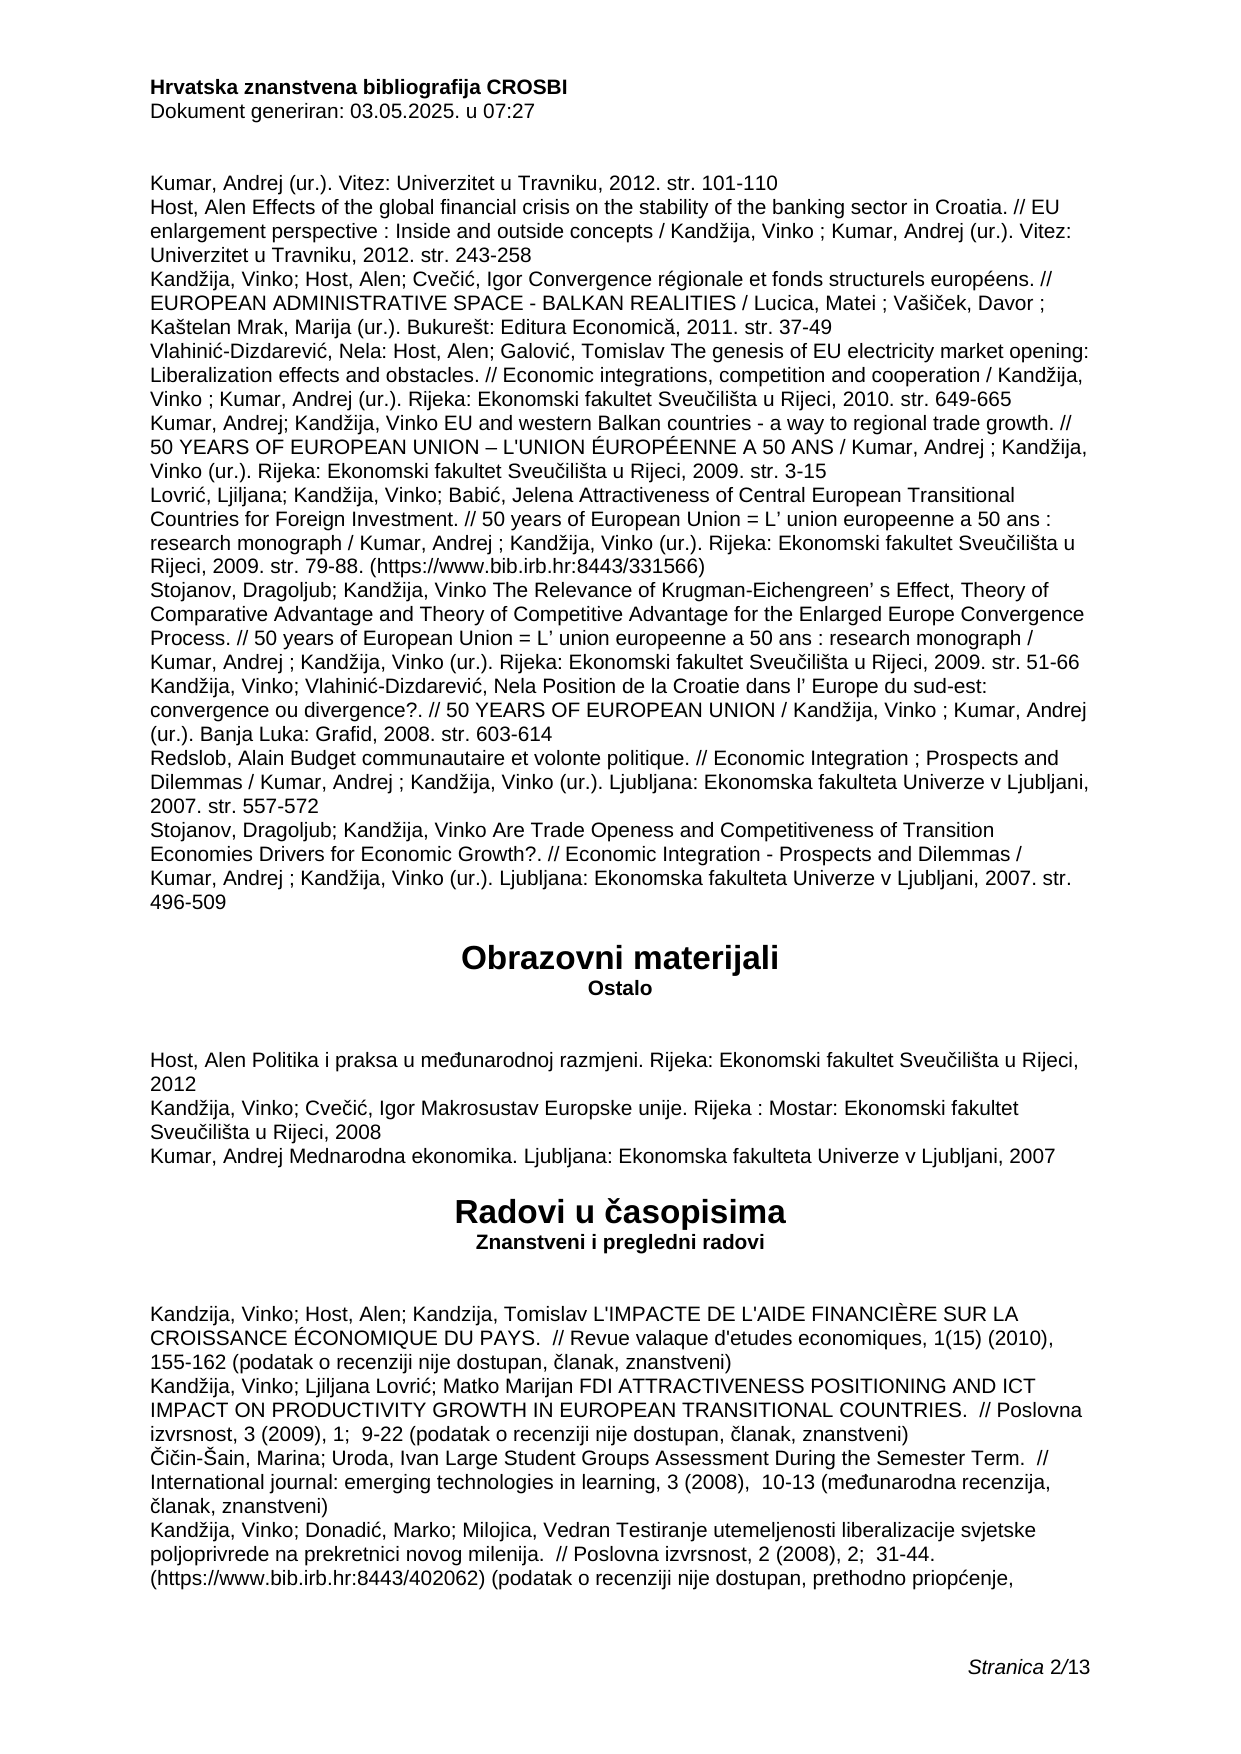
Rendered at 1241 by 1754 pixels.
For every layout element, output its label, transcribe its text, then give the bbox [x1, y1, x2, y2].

text Čičin-Šain, Marina; Uroda, Ivan [150, 1446, 1090, 1518]
subtitle Znanstveni i pregledni radovi [150, 1230, 1090, 1254]
text Vlahinić-Dizdarević, Nela: Host, Alen; Galović, Tomislav [150, 339, 1090, 411]
text Kandžija, Vinko; Cvečić, Igor [150, 1096, 1090, 1144]
text Redslob, Alain [150, 746, 1090, 818]
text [150, 1518, 1090, 1589]
text Kumar, Andrej [150, 1144, 1090, 1168]
text Kandzija, Vinko; Host, Alen; Kandzija, Tomislav [150, 1302, 1090, 1374]
subtitle Radovi u časopisima [150, 1192, 1090, 1230]
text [150, 171, 1090, 195]
text Kandžija, Vinko; Vlahinić-Dizdarević, Nela [150, 674, 1090, 746]
text Kumar, Andrej; Kandžija, Vinko [150, 411, 1090, 482]
text Host, Alen [150, 195, 1090, 267]
text Kandžija, Vinko; Host, Alen; Cvečić, Igor [150, 267, 1090, 339]
subtitle Ostalo [150, 976, 1090, 1000]
text Stojanov, Dragoljub; Kandžija, Vinko [150, 578, 1090, 674]
text Lovrić, Ljiljana; Kandžija, Vinko; Babić, Jelena [150, 482, 1090, 578]
text Host, Alen [150, 1048, 1090, 1096]
text Stojanov, Dragoljub; Kandžija, Vinko [150, 818, 1090, 914]
subtitle Obrazovni materijali [150, 938, 1090, 976]
text Kandžija, Vinko; Ljiljana Lovrić; Matko Marijan [150, 1374, 1090, 1446]
